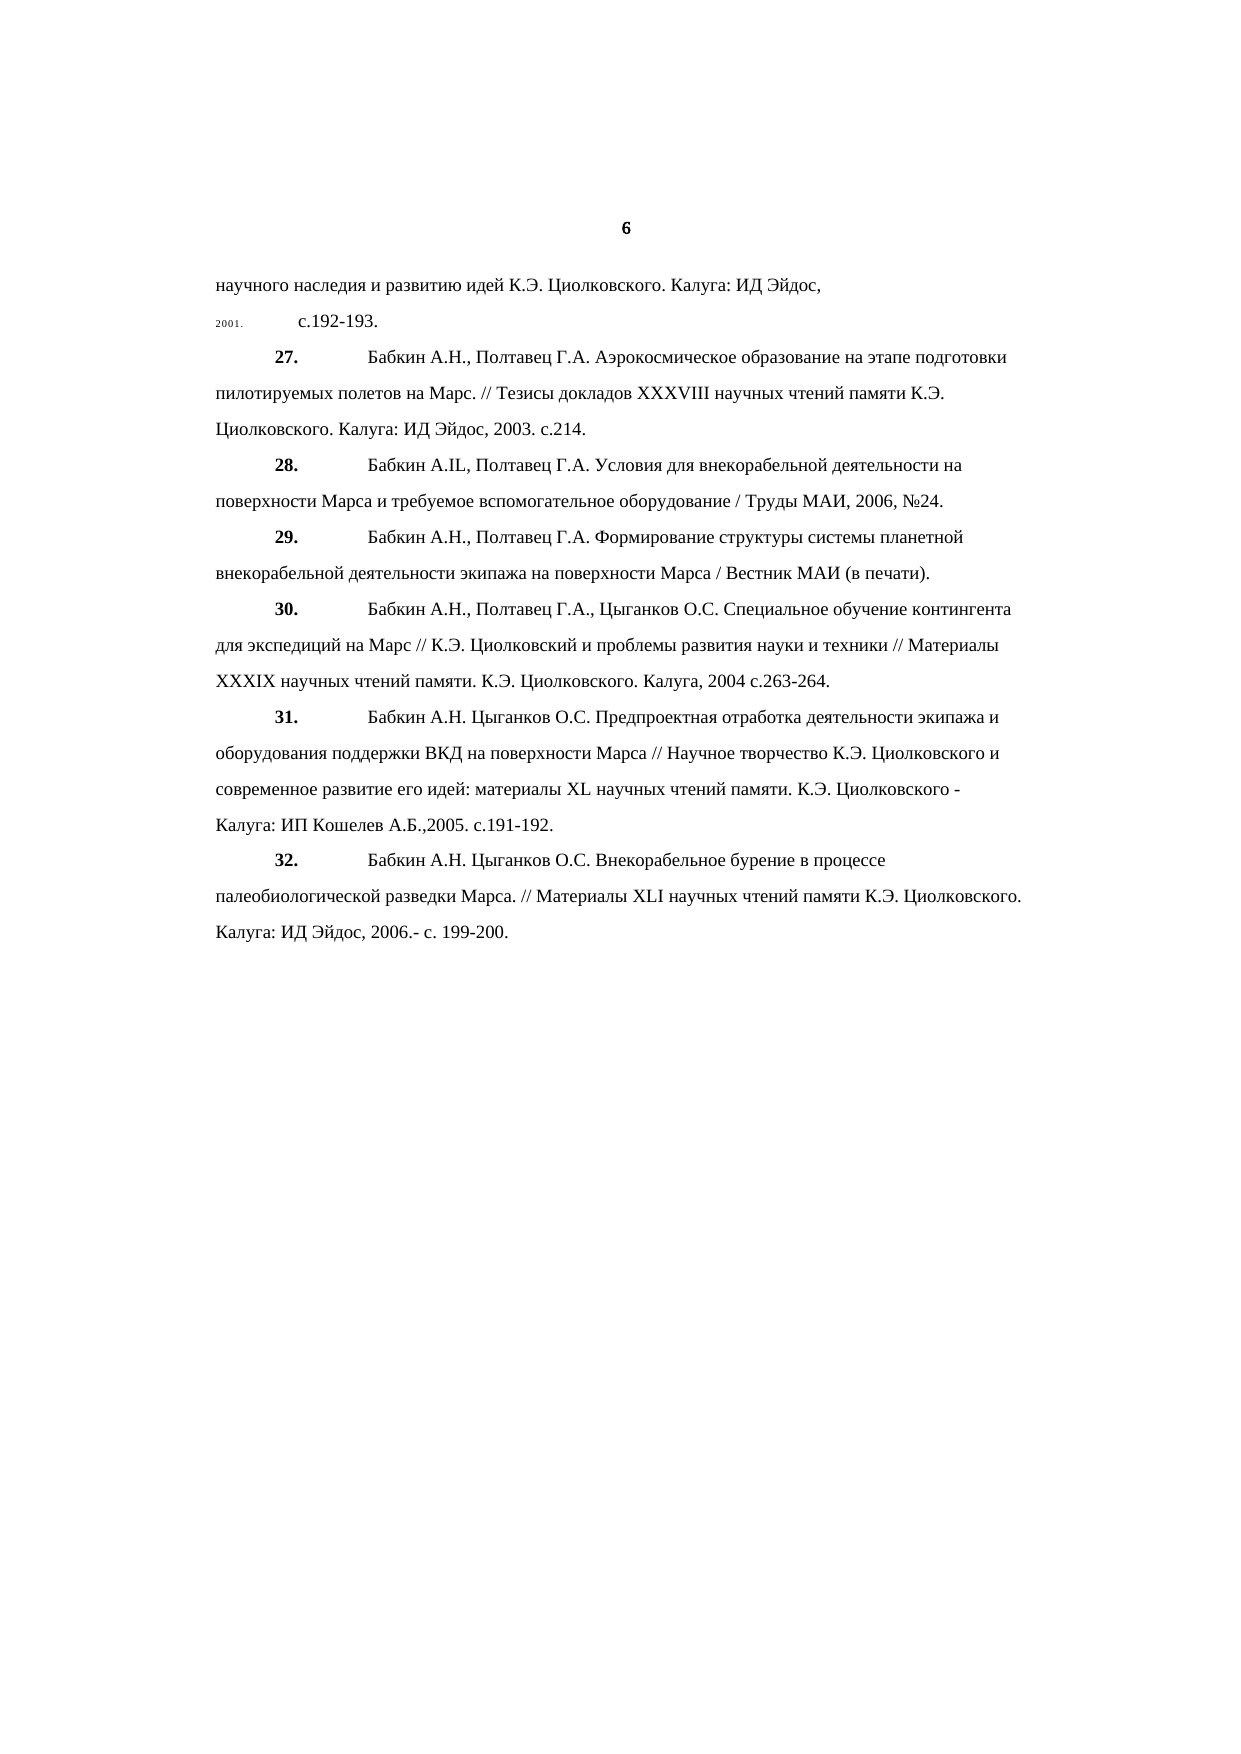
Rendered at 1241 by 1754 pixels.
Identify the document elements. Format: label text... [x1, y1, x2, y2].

list Бабкин A.IL, Полтавец Г.А. Условия для внекорабельной деятельности на поверхности Марса и требуемое вспомогательное оборудование / Труды МАИ, 2006, №24. [215, 443, 1026, 515]
list Бабкин А.Н., Полтавец Г.А. Формирование структуры системы планетной внекорабельной деятельности экипажа на поверхности Марса / Вестник МАИ (в печати). [215, 515, 1026, 587]
list Бабкин А.Н. Цыганков О.С. Внекорабельное бурение в процессе палеобиологической разведки Марса. // Материалы XLI научных чтений памяти К.Э. Циолковского. Калуга: ИД Эйдос, 2006.- с. 199-200. [215, 838, 1026, 946]
list Бабкин А.Н. Цыганков О.С. Предпроектная отработка деятельности экипажа и оборудования поддержки ВКД на поверхности Марса // Научное творчество К.Э. Циолковского и современное развитие его идей: материалы XL научных чтений памяти. К.Э. Циолковского - Калуга: ИП Кошелев А.Б.,2005. с.191-192. [215, 694, 1026, 838]
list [215, 263, 1026, 299]
list Бабкин А.Н., Полтавец Г.А. Аэрокосмическое образование на этапе подготовки пилотируемых полетов на Марс. // Тезисы докладов XXXVIII научных чтений памяти К.Э. Циолковского. Калуга: ИД Эйдос, 2003. с.214. [215, 335, 1026, 443]
list с.192-193. [215, 299, 1028, 335]
list Бабкин А.Н., Полтавец Г.А., Цыганков О.С. Специальное обучение контингента для экспедиций на Марс // К.Э. Циолковский и проблемы развития науки и техники // Материалы XXXIX научных чтений памяти. К.Э. Циолковского. Калуга, 2004 с.263-264. [215, 587, 1026, 694]
